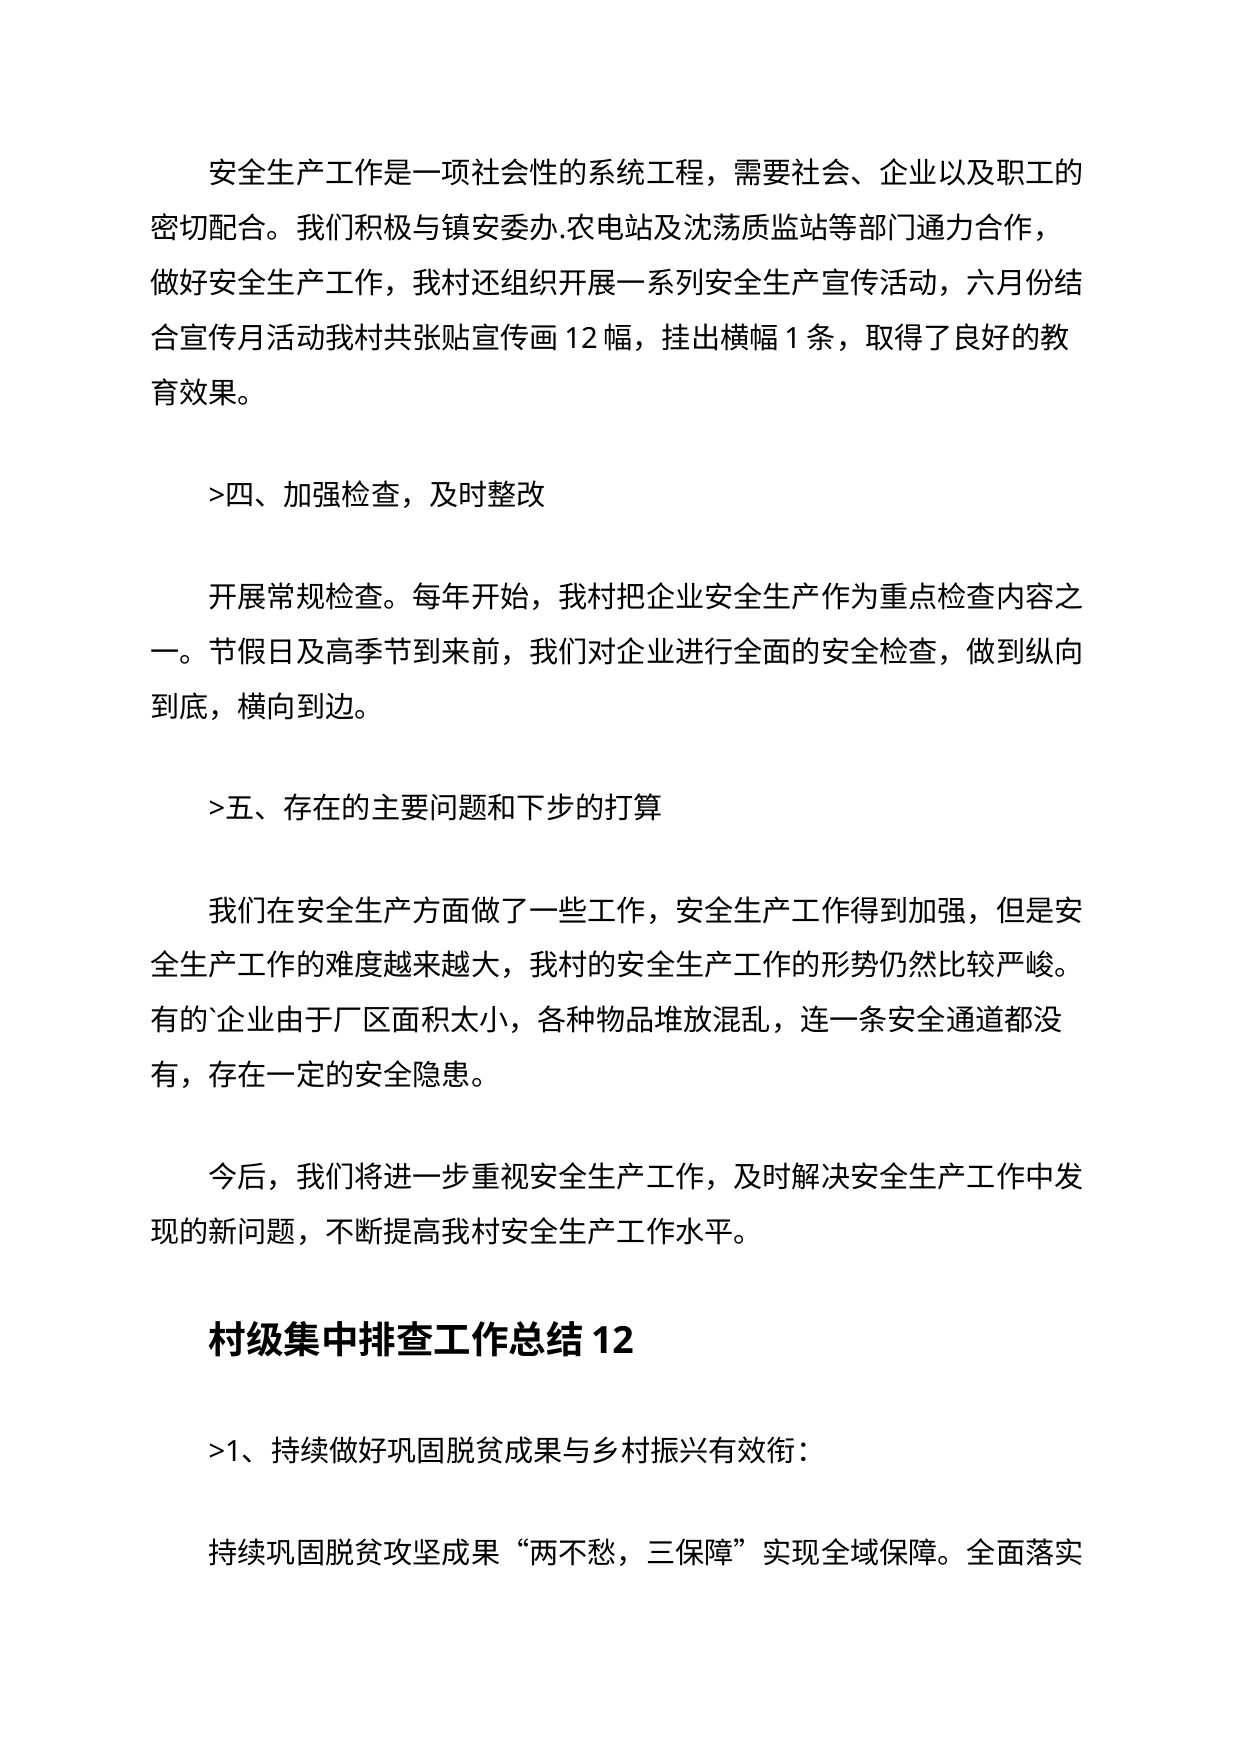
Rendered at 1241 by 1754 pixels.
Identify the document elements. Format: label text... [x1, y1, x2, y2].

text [150, 1530, 1090, 1572]
text 今后，我们将进一步重视安全生产工作，及时解决安全生产工作中发现的新问题，不断提高我村安全生产工作水平。 [150, 1154, 1090, 1251]
text 我们在安全生产方面做了一些工作，安全生产工作得到加强，但是安全生产工作的难度越来越大，我村的安全生产工作的形势仍然比较严峻。有的`企业由于厂区面积太小，各种物品堆放混乱，连一条安全通道都没有，存在一定的安全隐患。 [150, 887, 1090, 1094]
text >四、加强检查，及时整改 [150, 472, 1090, 514]
text 村级集中排查工作总结12 [150, 1310, 1090, 1365]
text 开展常规检查。每年开始，我村把企业安全生产作为重点检查内容之一。节假日及高季节到来前，我们对企业进行全面的安全检查，做到纵向到底，横向到边。 [150, 573, 1090, 726]
text >五、存在的主要问题和下步的打算 [150, 785, 1090, 827]
text 安全生产工作是一项社会性的系统工程，需要社会、企业以及职工的密切配合。我们积极与镇安委办.农电站及沈荡质监站等部门通力合作，做好安全生产工作，我村还组织开展一系列安全生产宣传活动，六月份结合宣传月活动我村共张贴宣传画12幅，挂出横幅1条，取得了良好的教育效果。 [150, 150, 1090, 412]
text >1、持续做好巩固脱贫成果与乡村振兴有效衔： [150, 1428, 1090, 1470]
